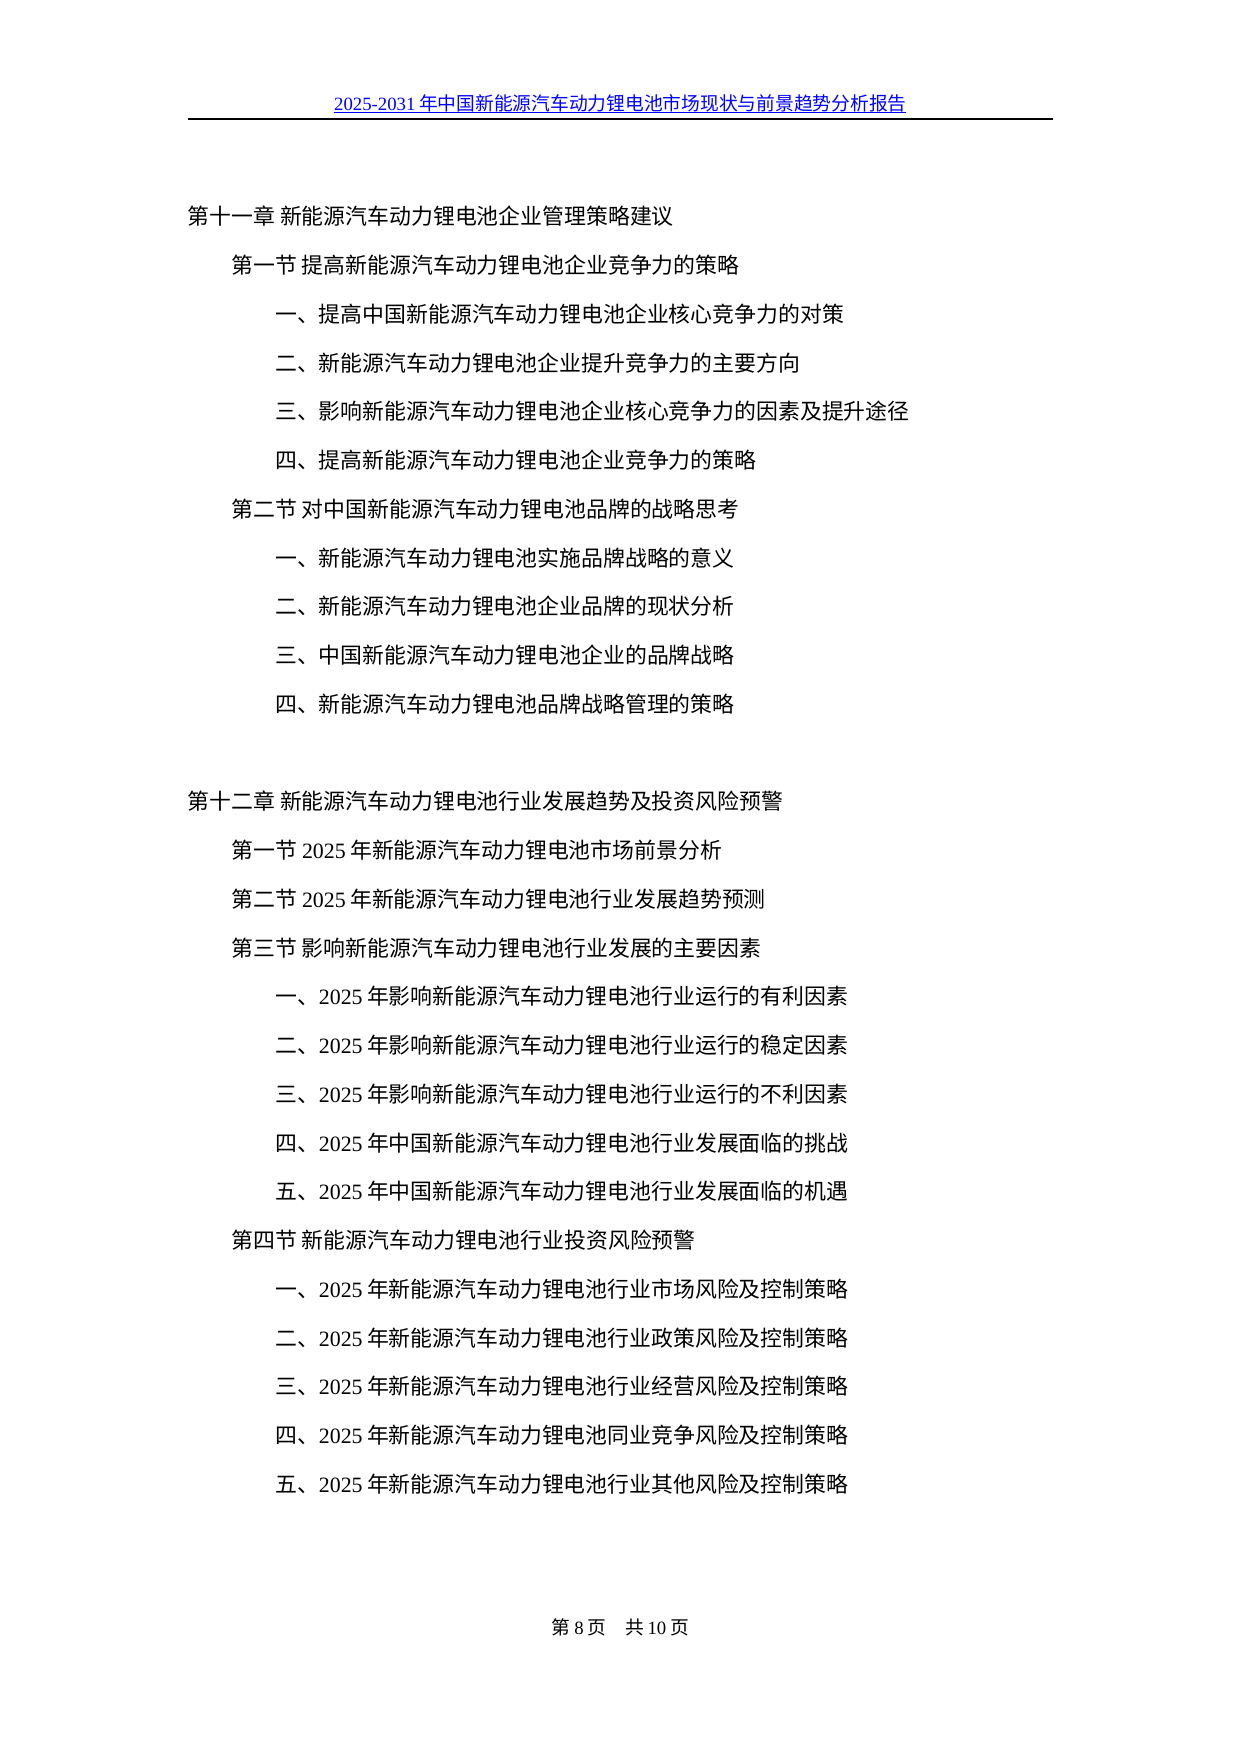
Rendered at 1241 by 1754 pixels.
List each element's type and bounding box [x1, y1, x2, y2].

text [187, 150, 1053, 1499]
